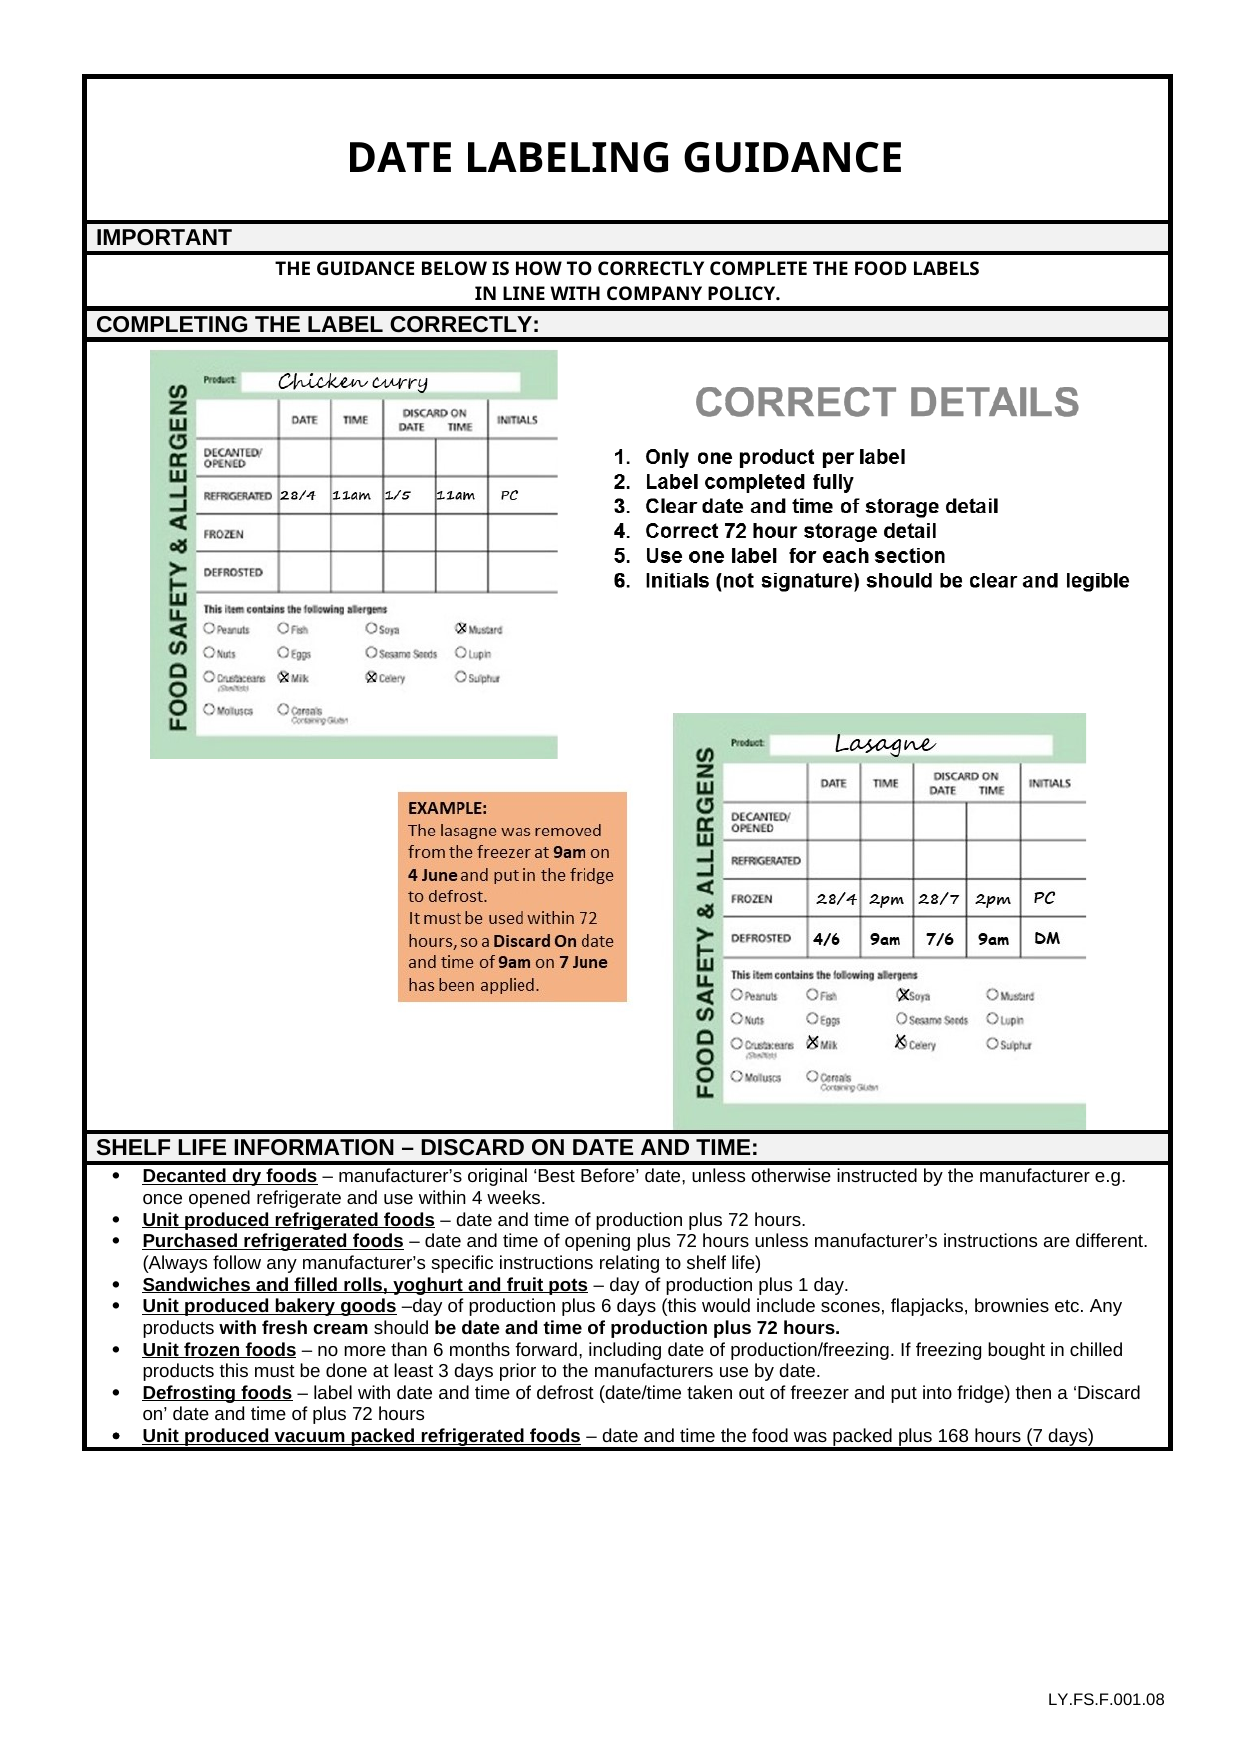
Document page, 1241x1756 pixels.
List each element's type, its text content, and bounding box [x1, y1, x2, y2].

table_cell THE GUIDANCE BELOW IS HOW TO CORRECTLY COMPLETE THE FOOD LABELS IN LINE WITH COMPANY POLICY. [87, 255, 1168, 306]
table_cell Decanted dry foods – manufacturer’s original ‘Best Before’ date, unless otherwise instructed by the manufacturer e.g. once opened refrigerate and use within 4 weeks. Unit produced refrigerated foods – date and time of production plus 72 hours. Purchased refrigerated foods – date and time of opening plus 72 hours unless manufacturer’s instructions are different. (Always follow any manufacturer’s specific instructions relating to shelf life) Sandwiches and filled rolls, yoghurt and fruit pots – day of production plus 1 day. Unit produced bakery goods –day of production plus 6 days (this would include scones, flapjacks, brownies etc. Any products with fresh cream should be date and time of production plus 72 hours. Unit frozen foods – no more than 6 months forward, including date of production/freezing. If freezing bought in chilled products this must be done at least 3 days prior to the manufacturers use by date. Defrosting foods – label with date and time of defrost (date/time taken out of freezer and put into fridge) then a ‘Discard on’ date and time of plus 72 hours Unit produced vacuum packed refrigerated foods – date and time the food was packed plus 168 hours (7 days) [87, 1165, 1168, 1446]
table_cell IMPORTANT [87, 224, 1168, 251]
table_cell COMPLETING THE LABEL CORRECTLY: [87, 311, 1168, 337]
picture [150, 347, 1087, 1130]
table_header DATE LABELING GUIDANCE [87, 79, 1168, 219]
table_cell SHELF LIFE INFORMATION – DISCARD ON DATE AND TIME: [87, 1134, 1168, 1161]
picture [601, 364, 1145, 629]
table_cell [87, 342, 1168, 1129]
